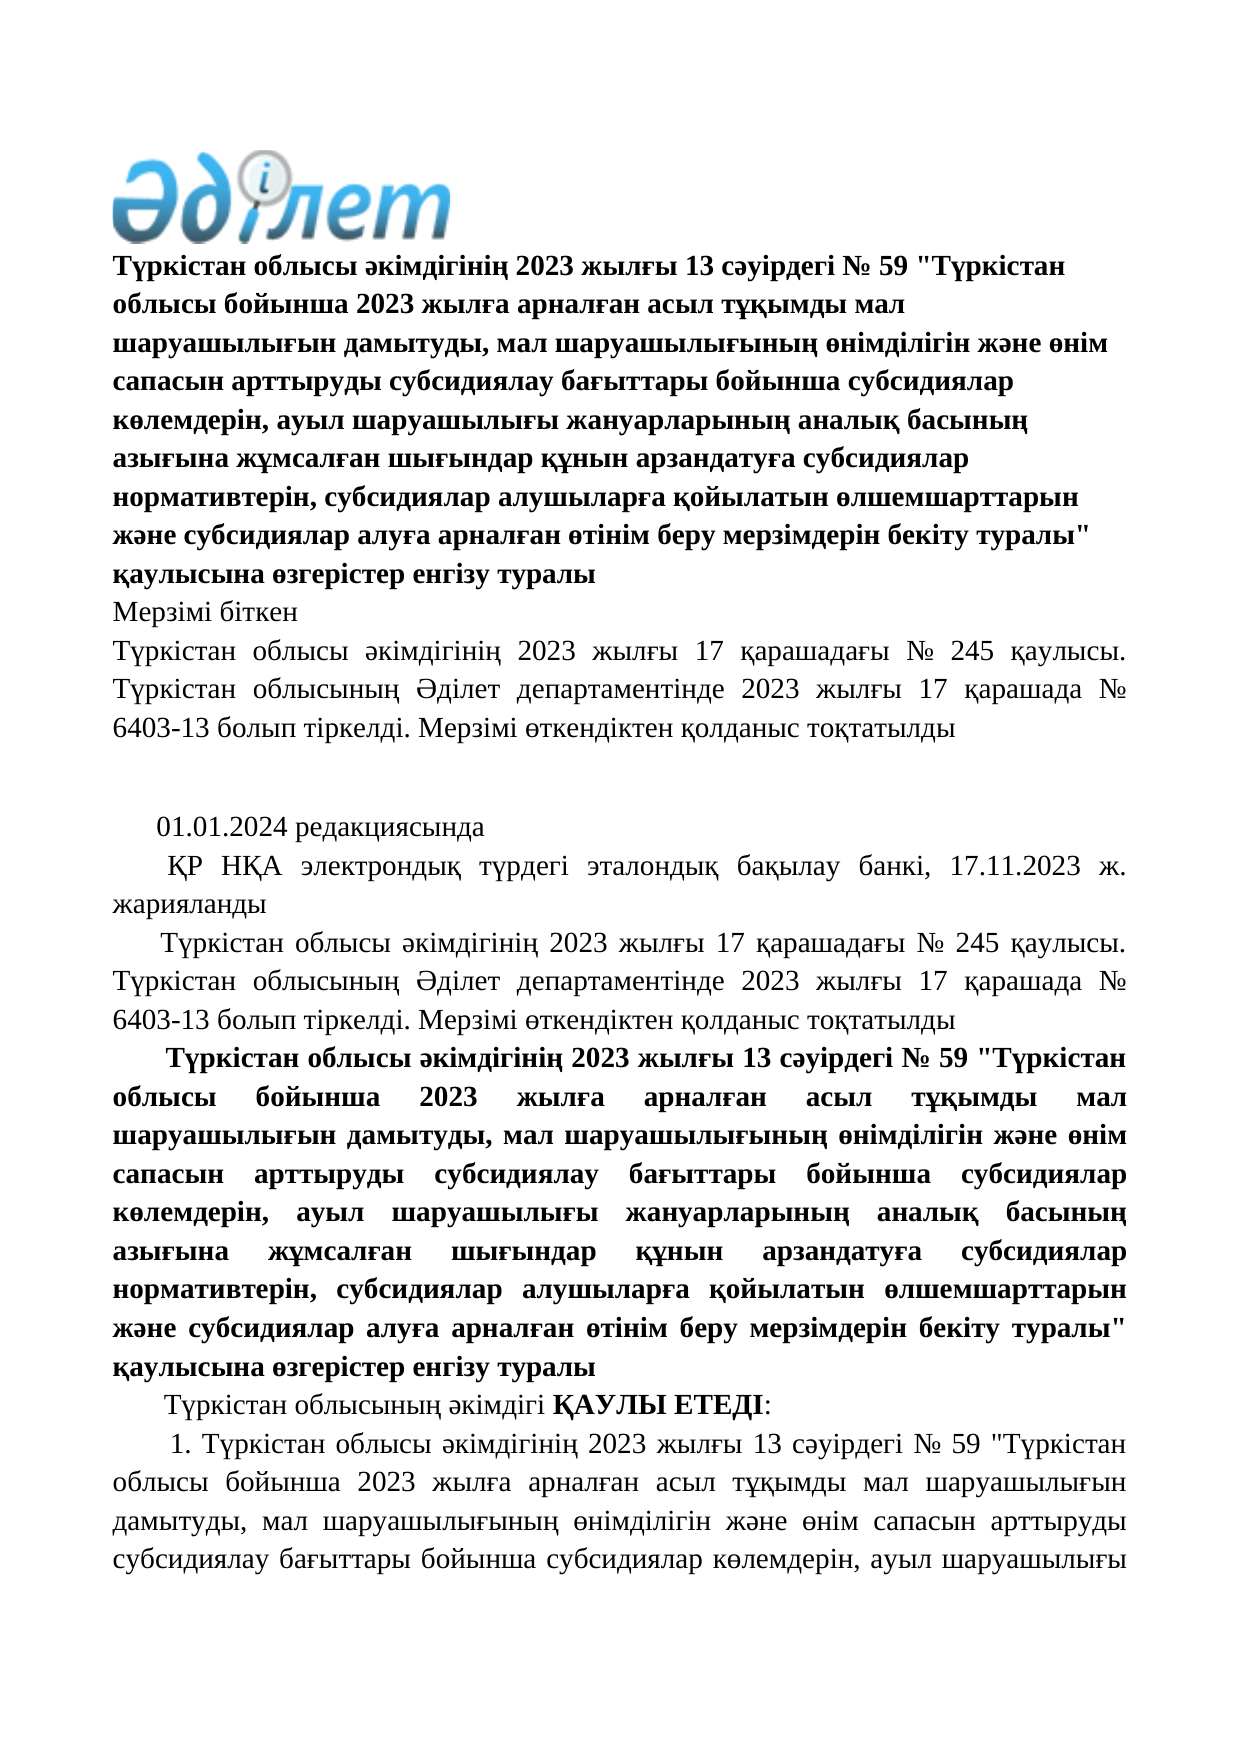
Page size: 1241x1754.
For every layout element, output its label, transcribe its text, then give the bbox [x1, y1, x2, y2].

text Түркістан облысы әкiмдiгiнiң 2023 жылғы 17 қарашадағы № 245 қаулысы. Түркістан облысының Әдiлет департаментiнде 2023 жылғы 17 қарашада № 6403-13 болып тiркелдi. Мерзімі өткендіктен қолданыс тоқтатылды [112, 633, 1128, 744]
text 01.01.2024 редакциясында [112, 809, 1128, 843]
text Түркістан облысының әкімдігі ҚАУЛЫ ЕТЕДІ: [112, 1387, 1128, 1421]
text Түркістан облысы әкiмдiгiнiң 2023 жылғы 17 қарашадағы № 245 қаулысы. Түркістан облысының Әдiлет департаментiнде 2023 жылғы 17 қарашада № 6403-13 болып тiркелдi. Мерзімі өткендіктен қолданыс тоқтатылды [112, 925, 1128, 1035]
text Түркістан облысы әкімдігінің 2023 жылғы 13 сәуірдегі № 59 "Түркістан облысы бойынша 2023 жылға арналған асыл тұқымды мал шаруашылығын дамытуды, мал шаруашылығының өнімділігін және өнім сапасын арттыруды субсидиялау бағыттары бойынша субсидиялар көлемдерін, ауыл шаруашылығы жануарларының аналық басының азығына жұмсалған шығындар құнын арзандатуға субсидиялар нормативтерін, субсидиялар алушыларға қойылатын өлшемшарттарын және субсидиялар алуға арналған өтінім беру мерзімдерін бекіту туралы" қаулысына өзгерістер енгізу туралы [112, 1040, 1128, 1382]
picture [112, 150, 451, 244]
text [112, 1426, 1128, 1575]
text Мерзімі біткен [112, 594, 1128, 628]
text Түркістан облысы әкімдігінің 2023 жылғы 13 сәуірдегі № 59 "Түркістан облысы бойынша 2023 жылға арналған асыл тұқымды мал шаруашылығын дамытуды, мал шаруашылығының өнімділігін және өнім сапасын арттыруды субсидиялау бағыттары бойынша субсидиялар көлемдерін, ауыл шаруашылығы жануарларының аналық басының азығына жұмсалған шығындар құнын арзандатуға субсидиялар нормативтерін, субсидиялар алушыларға қойылатын өлшемшарттарын және субсидиялар алуға арналған өтінім беру мерзімдерін бекіту туралы" қаулысына өзгерістер енгізу туралы [112, 248, 1128, 589]
text ҚР НҚА электрондық түрдегі эталондық бақылау банкі, 17.11.2023 ж. жарияланды [112, 848, 1128, 920]
